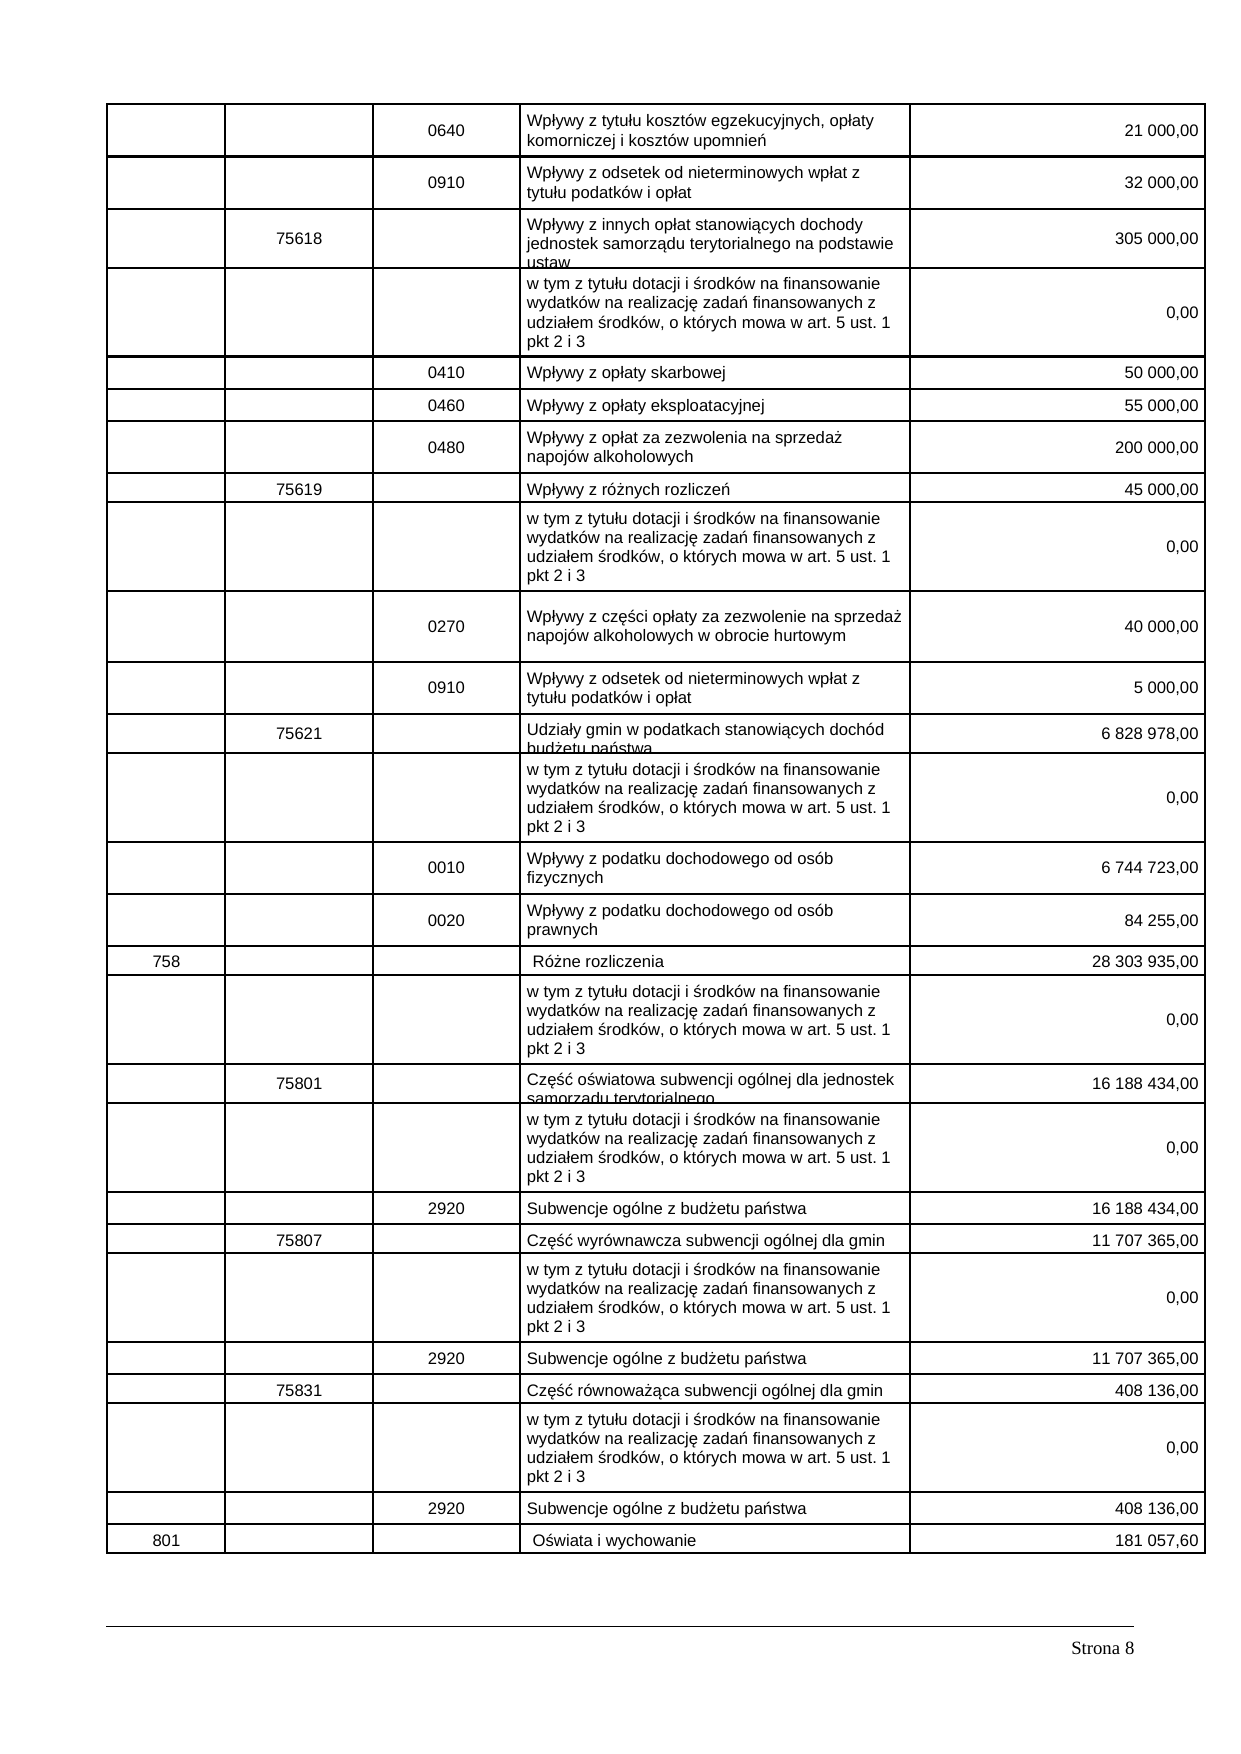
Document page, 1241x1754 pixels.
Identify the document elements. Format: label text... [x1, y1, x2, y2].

table_cell [226, 358, 372, 388]
table_cell 84 255,00 [911, 895, 1204, 945]
table_cell 0640 [374, 105, 519, 155]
table_cell Udziały gmin w podatkach stanowiących dochód budżetu państwa [521, 715, 909, 752]
table_cell [374, 754, 519, 841]
table_cell [374, 1225, 519, 1252]
table_cell Wpływy z opłat za zezwolenia na sprzedaż napojów alkoholowych [521, 422, 909, 472]
table_cell 40 000,00 [911, 592, 1204, 661]
table_cell [226, 663, 372, 713]
table_cell [108, 1404, 224, 1491]
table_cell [521, 1404, 909, 1491]
table_cell 75619 [226, 474, 372, 501]
table_cell Wpływy z odsetek od nieterminowych wpłat z tytułu podatków i opłat [521, 663, 909, 713]
table_cell Część równoważąca subwencji ogólnej dla gmin [521, 1375, 909, 1402]
table_cell [226, 895, 372, 945]
table_cell [108, 1375, 224, 1402]
table_cell [108, 754, 224, 841]
table_cell [108, 158, 224, 207]
table_cell 50 000,00 [911, 358, 1204, 388]
table_cell 0,00 [911, 1104, 1204, 1191]
table_cell [226, 754, 372, 841]
table_cell [108, 1065, 224, 1102]
table_cell [226, 1104, 372, 1191]
table_cell Oświata i wychowanie [521, 1525, 909, 1552]
table_cell [226, 592, 372, 661]
table_cell [374, 715, 519, 752]
table_cell Wpływy z podatku dochodowego od osób fizycznych [521, 843, 909, 893]
table_cell 75807 [226, 1225, 372, 1252]
table_cell [108, 1104, 224, 1191]
table_cell [108, 503, 224, 590]
table_cell [108, 390, 224, 420]
table_cell Część oświatowa subwencji ogólnej dla jednostek samorządu terytorialnego [521, 1065, 909, 1102]
table_cell [108, 592, 224, 661]
table_cell [374, 503, 519, 590]
table_cell 0,00 [911, 976, 1204, 1063]
table_cell [226, 1493, 372, 1523]
table_cell [374, 976, 519, 1063]
table_cell 16 188 434,00 [911, 1193, 1204, 1223]
table_cell [226, 1254, 372, 1341]
table_cell [108, 1193, 224, 1223]
table_cell [108, 1254, 224, 1341]
table_cell [226, 976, 372, 1063]
table_cell 0,00 [911, 1254, 1204, 1341]
table_cell 6 744 723,00 [911, 843, 1204, 893]
table_cell 0410 [374, 358, 519, 388]
table_cell [374, 947, 519, 974]
table_cell [226, 422, 372, 472]
table_cell 11 707 365,00 [911, 1343, 1204, 1373]
table_cell 801 [108, 1525, 224, 1552]
table_cell [108, 474, 224, 501]
table_cell [108, 1225, 224, 1252]
table_cell 75831 [226, 1375, 372, 1402]
table_cell 2920 [374, 1493, 519, 1523]
table_cell Wpływy z części opłaty za zezwolenie na sprzedaż napojów alkoholowych w obrocie hurtowym [521, 592, 909, 661]
table_cell 0010 [374, 843, 519, 893]
table_cell [374, 210, 519, 267]
table_cell [108, 715, 224, 752]
table_cell [108, 1343, 224, 1373]
table_cell [108, 976, 224, 1063]
table_cell 0020 [374, 895, 519, 945]
table_cell 2920 [374, 1343, 519, 1373]
table_cell 0480 [374, 422, 519, 472]
table_cell 55 000,00 [911, 390, 1204, 420]
table_cell [374, 1525, 519, 1552]
table_cell 0,00 [911, 754, 1204, 841]
table_cell [226, 269, 372, 355]
table_cell 181 057,60 [911, 1525, 1204, 1552]
table_cell [374, 474, 519, 501]
table_cell [108, 895, 224, 945]
table_cell Wpływy z odsetek od nieterminowych wpłat z tytułu podatków i opłat [521, 158, 909, 207]
table_cell 45 000,00 [911, 474, 1204, 501]
table_cell Subwencje ogólne z budżetu państwa [521, 1343, 909, 1373]
table_cell [226, 105, 372, 155]
table_cell 0910 [374, 158, 519, 207]
table_cell 21 000,00 [911, 105, 1204, 155]
table_cell [374, 1254, 519, 1341]
table_cell 11 707 365,00 [911, 1225, 1204, 1252]
table_cell [226, 390, 372, 420]
table_cell 758 [108, 947, 224, 974]
table_cell 28 303 935,00 [911, 947, 1204, 974]
table_cell [108, 1493, 224, 1523]
table_cell 200 000,00 [911, 422, 1204, 472]
table_cell 305 000,00 [911, 210, 1204, 267]
table_cell [108, 358, 224, 388]
table_cell Subwencje ogólne z budżetu państwa [521, 1193, 909, 1223]
table_cell Różne rozliczenia [521, 947, 909, 974]
table_cell [226, 843, 372, 893]
table_cell [226, 503, 372, 590]
table_cell [108, 422, 224, 472]
table_cell 16 188 434,00 [911, 1065, 1204, 1102]
table_cell Wpływy z podatku dochodowego od osób prawnych [521, 895, 909, 945]
table_cell 0,00 [911, 1404, 1204, 1491]
table_cell [108, 663, 224, 713]
table_cell 75801 [226, 1065, 372, 1102]
table_cell [374, 1375, 519, 1402]
table_cell Subwencje ogólne z budżetu państwa [521, 1493, 909, 1523]
table_cell 0460 [374, 390, 519, 420]
table_cell [226, 1404, 372, 1491]
table_cell [226, 1343, 372, 1373]
table_cell Wpływy z innych opłat stanowiących dochody jednostek samorządu terytorialnego na podstawie ustaw [521, 210, 909, 267]
table_cell [226, 1193, 372, 1223]
table_cell [226, 947, 372, 974]
table_cell 0,00 [911, 269, 1204, 355]
table_cell 408 136,00 [911, 1375, 1204, 1402]
table_cell [108, 843, 224, 893]
table_cell [226, 158, 372, 207]
table_cell [108, 269, 224, 355]
table_cell [374, 1104, 519, 1191]
table_cell 6 828 978,00 [911, 715, 1204, 752]
table_cell Wpływy z tytułu kosztów egzekucyjnych, opłaty komorniczej i kosztów upomnień [521, 105, 909, 155]
table_cell [108, 210, 224, 267]
table_cell 75621 [226, 715, 372, 752]
table_cell 75618 [226, 210, 372, 267]
table_cell Część wyrównawcza subwencji ogólnej dla gmin [521, 1225, 909, 1252]
table_cell Wpływy z opłaty skarbowej [521, 358, 909, 388]
table_cell 408 136,00 [911, 1493, 1204, 1523]
table_cell 5 000,00 [911, 663, 1204, 713]
table_cell [374, 1404, 519, 1491]
table_cell [374, 1065, 519, 1102]
table_cell 0,00 [911, 503, 1204, 590]
table_cell Wpływy z opłaty eksploatacyjnej [521, 390, 909, 420]
table_cell [374, 269, 519, 355]
table_cell 32 000,00 [911, 158, 1204, 207]
table_cell 0270 [374, 592, 519, 661]
table_cell 2920 [374, 1193, 519, 1223]
table_cell [226, 1525, 372, 1552]
table_cell 0910 [374, 663, 519, 713]
table_cell Wpływy z różnych rozliczeń [521, 474, 909, 501]
table_cell [108, 105, 224, 155]
